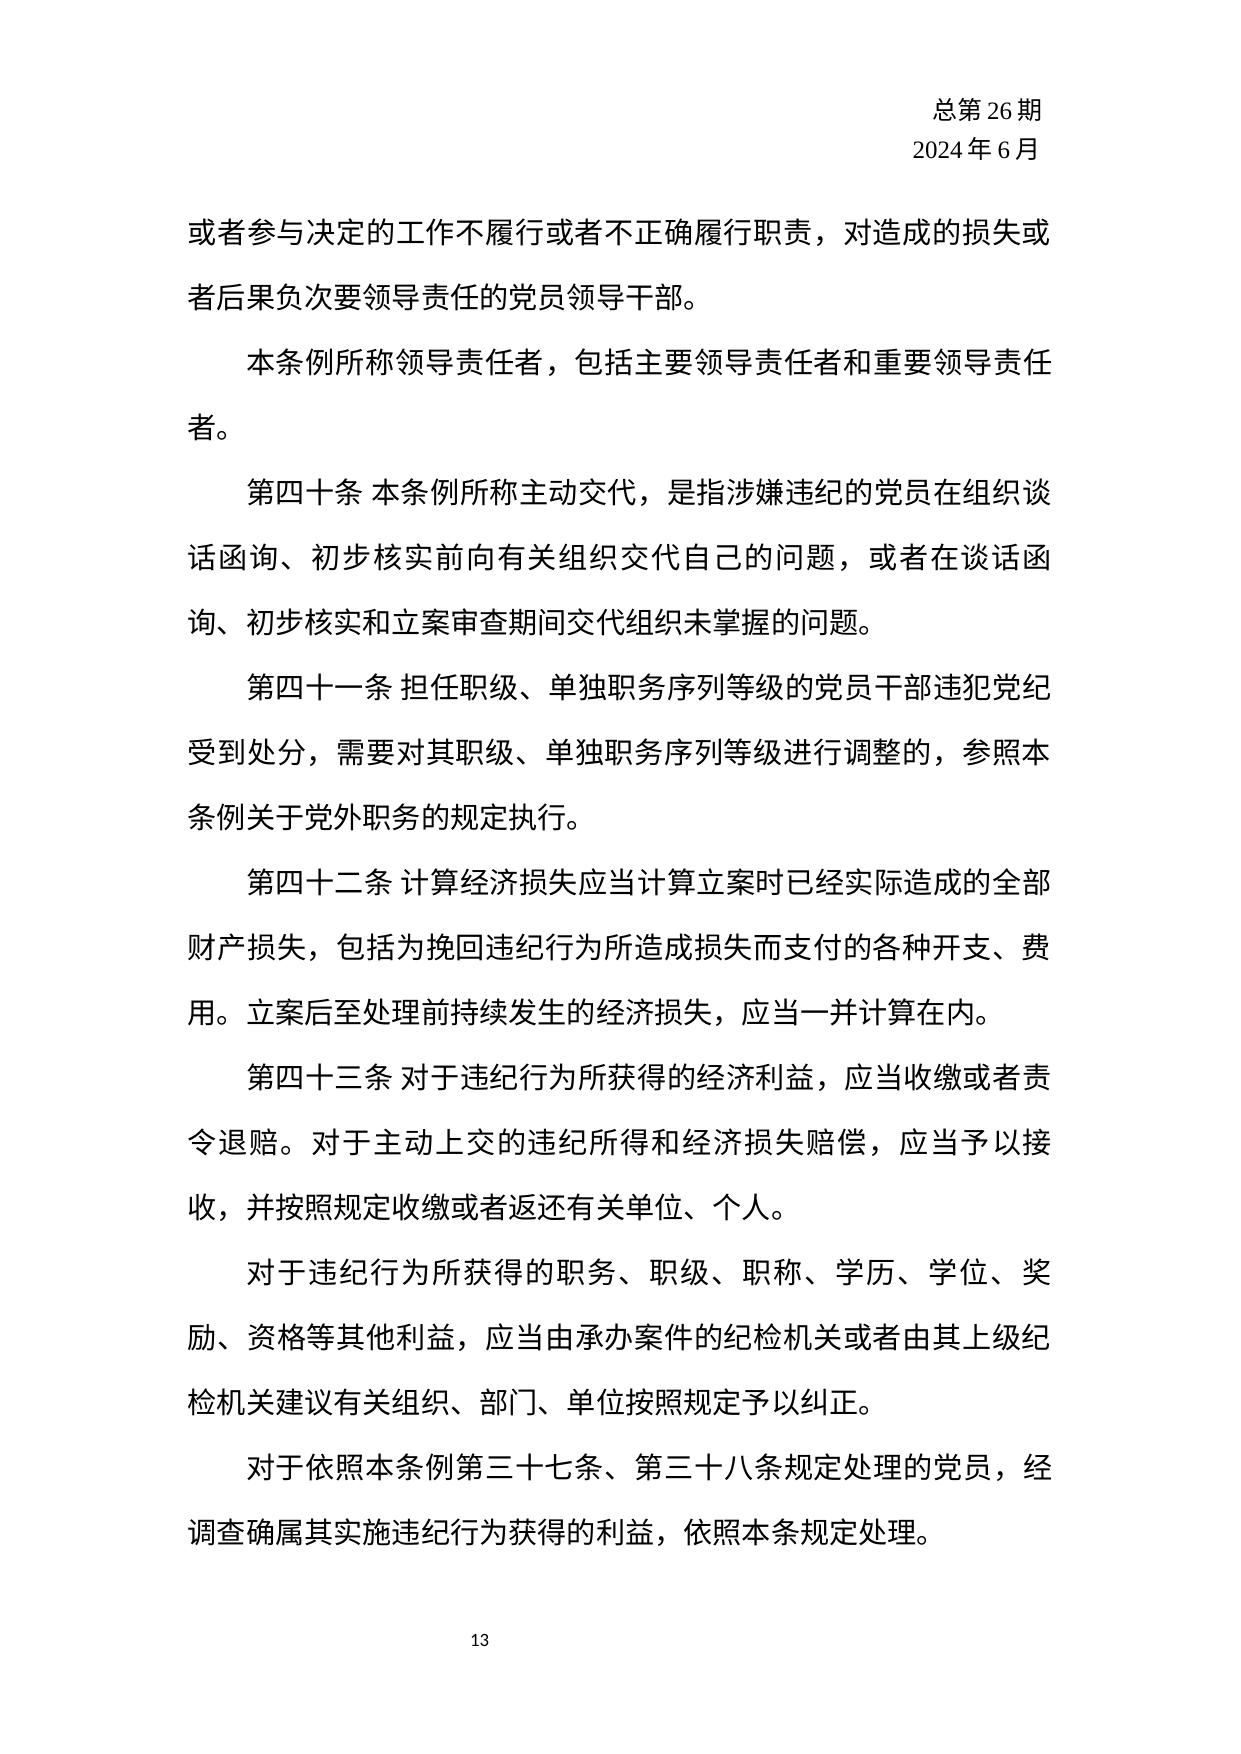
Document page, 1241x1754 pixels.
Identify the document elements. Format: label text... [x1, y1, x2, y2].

text 对于依照本条例第三十七条、第三十八条规定处理的党员，经调查确属其实施违纪行为获得的利益，依照本条规定处理。 [187, 1433, 1053, 1563]
text 第四十二条 计算经济损失应当计算立案时已经实际造成的全部财产损失，包括为挽回违纪行为所造成损失而支付的各种开支、费用。立案后至处理前持续发生的经济损失，应当一并计算在内。 [187, 848, 1053, 1043]
text 本条例所称领导责任者，包括主要领导责任者和重要领导责任者。 [187, 328, 1053, 458]
text 第四十条 本条例所称主动交代，是指涉嫌违纪的党员在组织谈话函询、初步核实前向有关组织交代自己的问题，或者在谈话函询、初步核实和立案审查期间交代组织未掌握的问题。 [187, 458, 1053, 653]
text 第四十一条 担任职级、单独职务序列等级的党员干部违犯党纪受到处分，需要对其职级、单独职务序列等级进行调整的，参照本条例关于党外职务的规定执行。 [187, 653, 1053, 848]
text 第四十三条 对于违纪行为所获得的经济利益，应当收缴或者责令退赔。对于主动上交的违纪所得和经济损失赔偿，应当予以接收，并按照规定收缴或者返还有关单位、个人。 [187, 1043, 1053, 1238]
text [187, 198, 1053, 328]
text 对于违纪行为所获得的职务、职级、职称、学历、学位、奖励、资格等其他利益，应当由承办案件的纪检机关或者由其上级纪检机关建议有关组织、部门、单位按照规定予以纠正。 [187, 1238, 1053, 1433]
